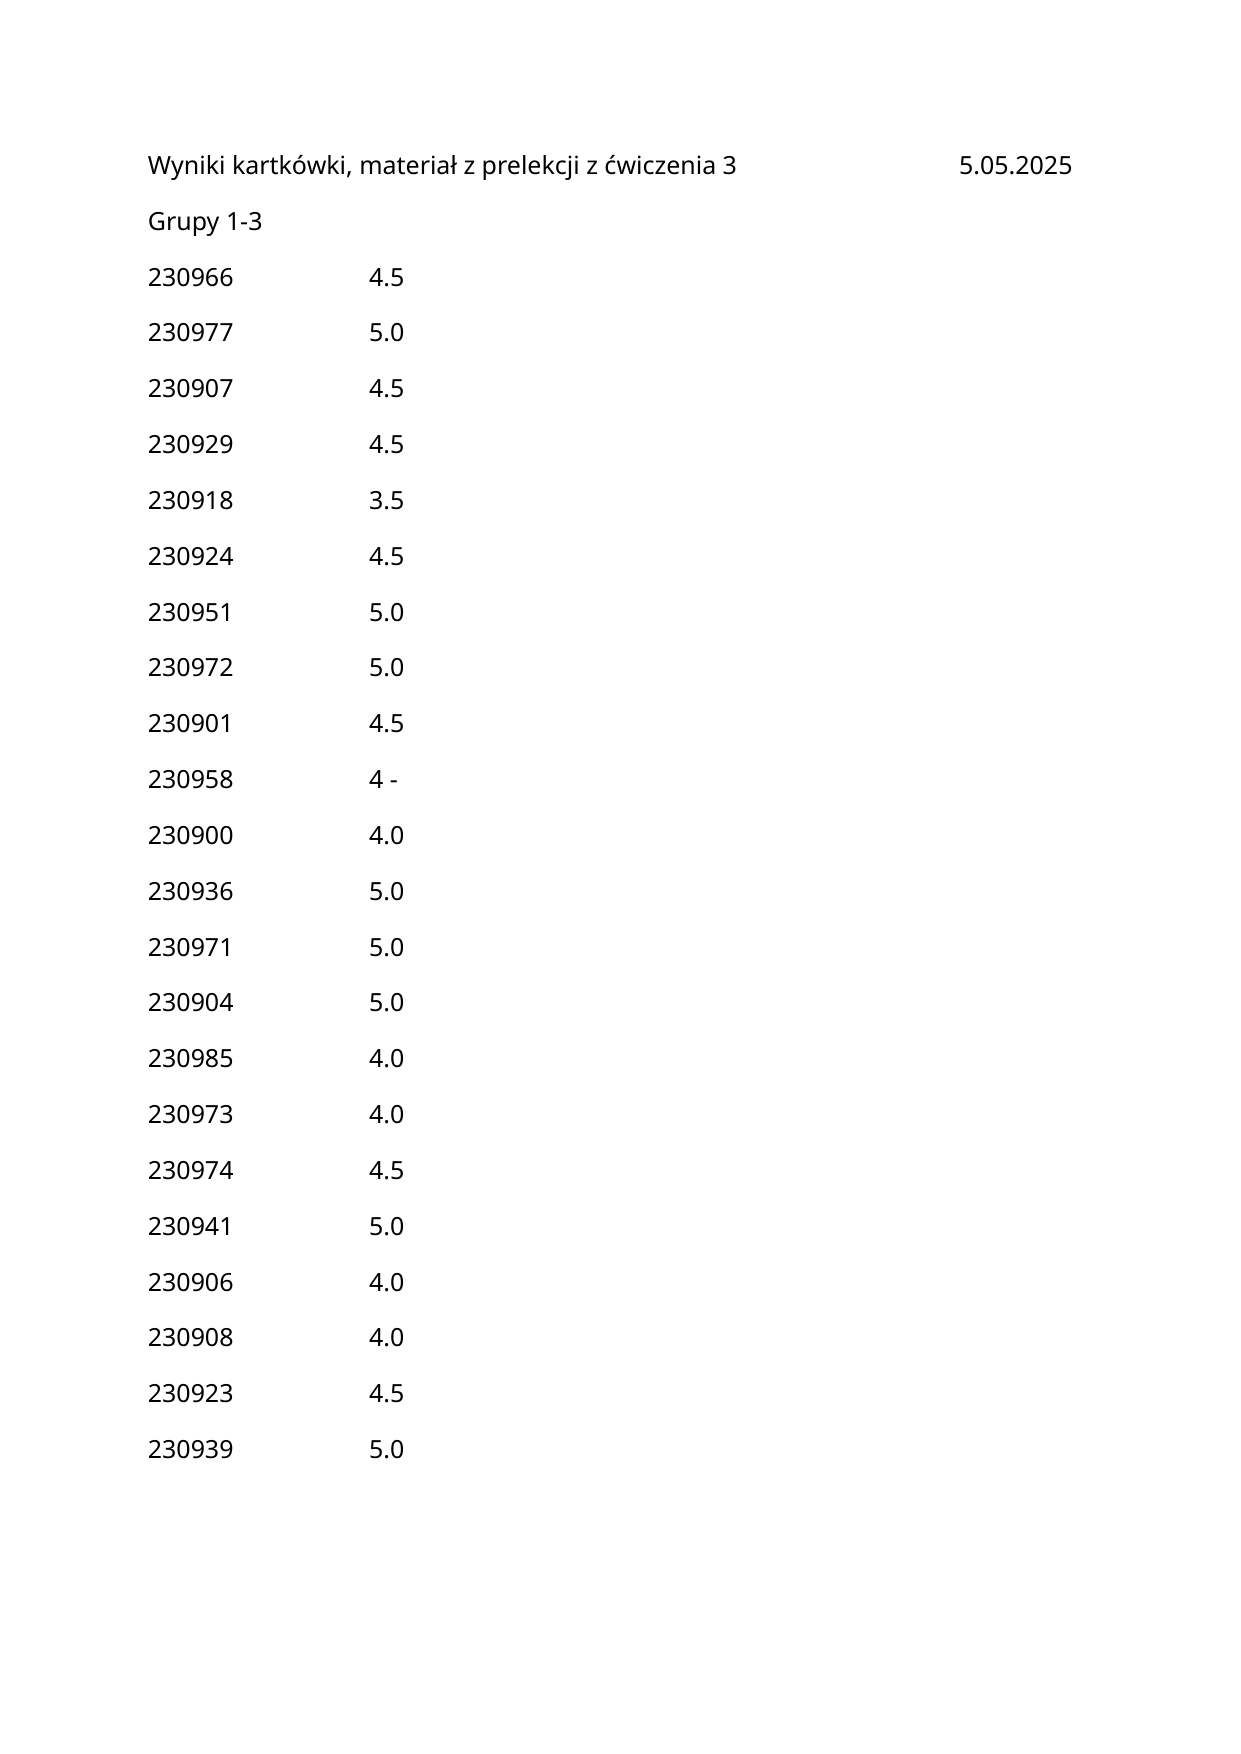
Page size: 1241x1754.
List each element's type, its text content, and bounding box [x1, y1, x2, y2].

text 230985 4.0 [148, 1041, 1093, 1075]
text 230900 4.0 [148, 818, 1093, 852]
text 230972 5.0 [148, 650, 1093, 684]
text 230901 4.5 [148, 706, 1093, 740]
text Grupy 1-3 [148, 203, 1093, 237]
text 230907 4.5 [148, 371, 1093, 405]
text 230908 4.0 [148, 1320, 1093, 1354]
text 230929 4.5 [148, 427, 1093, 461]
text 230977 5.0 [148, 315, 1093, 349]
text 230918 3.5 [148, 483, 1093, 517]
text 230951 5.0 [148, 594, 1093, 628]
text 230958 4 - [148, 762, 1093, 796]
text 230904 5.0 [148, 985, 1093, 1019]
text 230924 4.5 [148, 538, 1093, 572]
text 230936 5.0 [148, 873, 1093, 907]
text 230941 5.0 [148, 1208, 1093, 1242]
text 230939 5.0 [148, 1432, 1093, 1466]
text 230966 4.5 [148, 259, 1093, 293]
text 230974 4.5 [148, 1153, 1093, 1187]
text 230971 5.0 [148, 929, 1093, 963]
text 230923 4.5 [148, 1376, 1093, 1410]
text 230973 4.0 [148, 1097, 1093, 1131]
text Wyniki kartkówki, materiał z prelekcji z ćwiczenia 3 5.05.2025 [148, 148, 1093, 182]
text 230906 4.0 [148, 1264, 1093, 1298]
